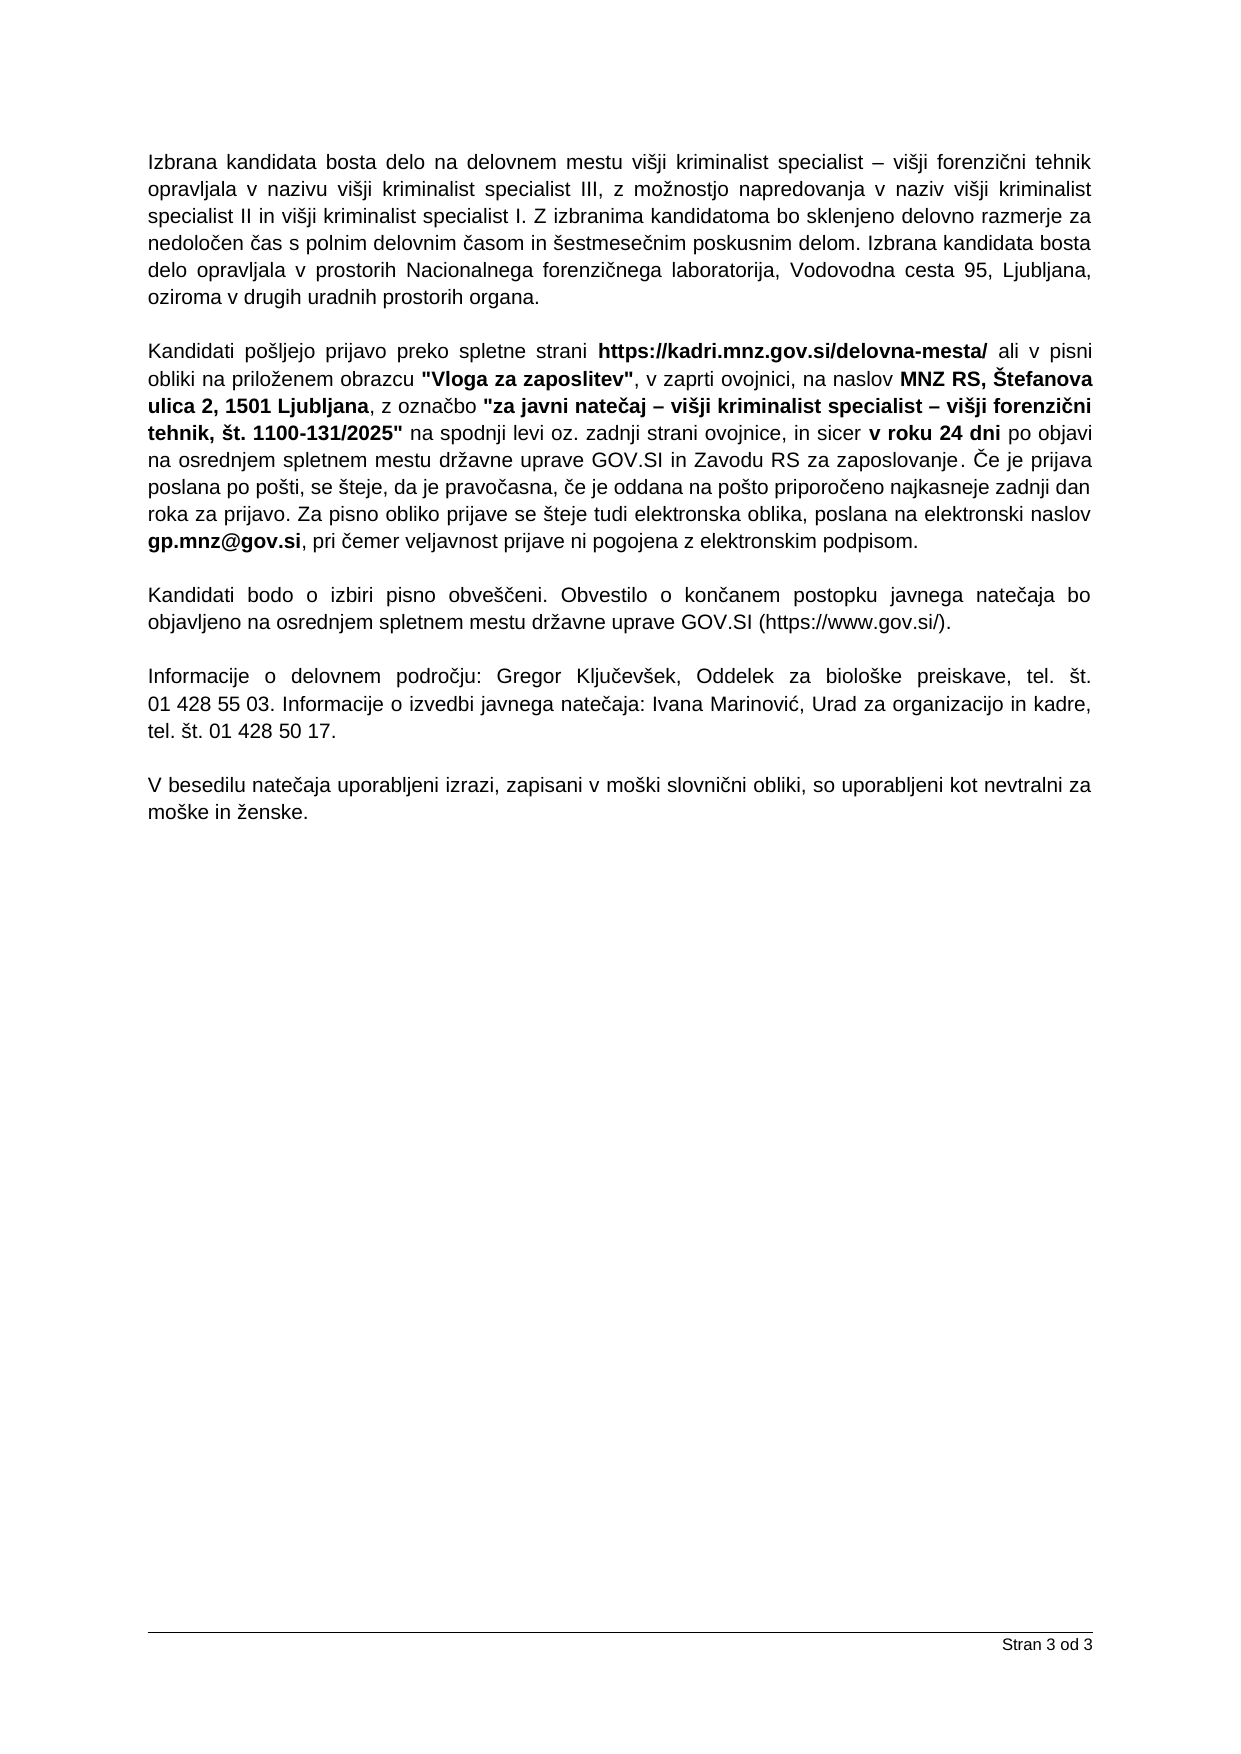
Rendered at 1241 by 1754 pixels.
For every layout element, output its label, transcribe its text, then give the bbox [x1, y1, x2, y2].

text Izbrana kandidata bosta delo na delovnem mestu višji kriminalist specialist – višji forenzični tehnik opravljala v nazivu višji kriminalist specialist III, z možnostjo napredovanja v naziv višji kriminalist specialist II in višji kriminalist specialist I. Z izbranima kandidatoma bo sklenjeno delovno razmerje za nedoločen čas s polnim delovnim časom in šestmesečnim poskusnim delom. Izbrana kandidata bosta delo opravljala v prostorih Nacionalnega forenzičnega laboratorija, Vodovodna cesta 95, Ljubljana, oziroma v drugih uradnih prostorih organa. [148, 148, 1093, 310]
text Kandidati bodo o izbiri pisno obveščeni. Obvestilo o končanem postopku javnega natečaja bo objavljeno na osrednjem spletnem mestu državne uprave GOV.SI (https://www.gov.si/). [148, 581, 1093, 635]
text Kandidati pošljejo prijavo preko spletne strani https://kadri.mnz.gov.si/delovna-mesta/ ali v pisni obliki na priloženem obrazcu "Vloga za zaposlitev", v zaprti ovojnici, na naslov MNZ RS, Štefanova ulica 2, 1501 Ljubljana, z označbo "za javni natečaj – višji kriminalist specialist – višji forenzični tehnik, št. 1100-131/2025" na spodnji levi oz. zadnji strani ovojnice, in sicer v roku 24 dni po objavi na osrednjem spletnem mestu državne uprave GOV.SI in Zavodu RS za zaposlovanje. Če je prijava poslana po pošti, se šteje, da je pravočasna, če je oddana na pošto priporočeno najkasneje zadnji dan roka za prijavo. Za pisno obliko prijave se šteje tudi elektronska oblika, poslana na elektronski naslov gp.mnz@gov.si, pri čemer veljavnost prijave ni pogojena z elektronskim podpisom. [148, 337, 1093, 554]
text V besedilu natečaja uporabljeni izrazi, zapisani v moški slovnični obliki, so uporabljeni kot nevtralni za moške in ženske. [148, 771, 1093, 825]
text Informacije o delovnem področju: Gregor Ključevšek, Oddelek za biološke preiskave, tel. št. 01 428 55 03. Informacije o izvedbi javnega natečaja: Ivana Marinović, Urad za organizacijo in kadre, tel. št. 01 428 50 17. [148, 662, 1093, 743]
